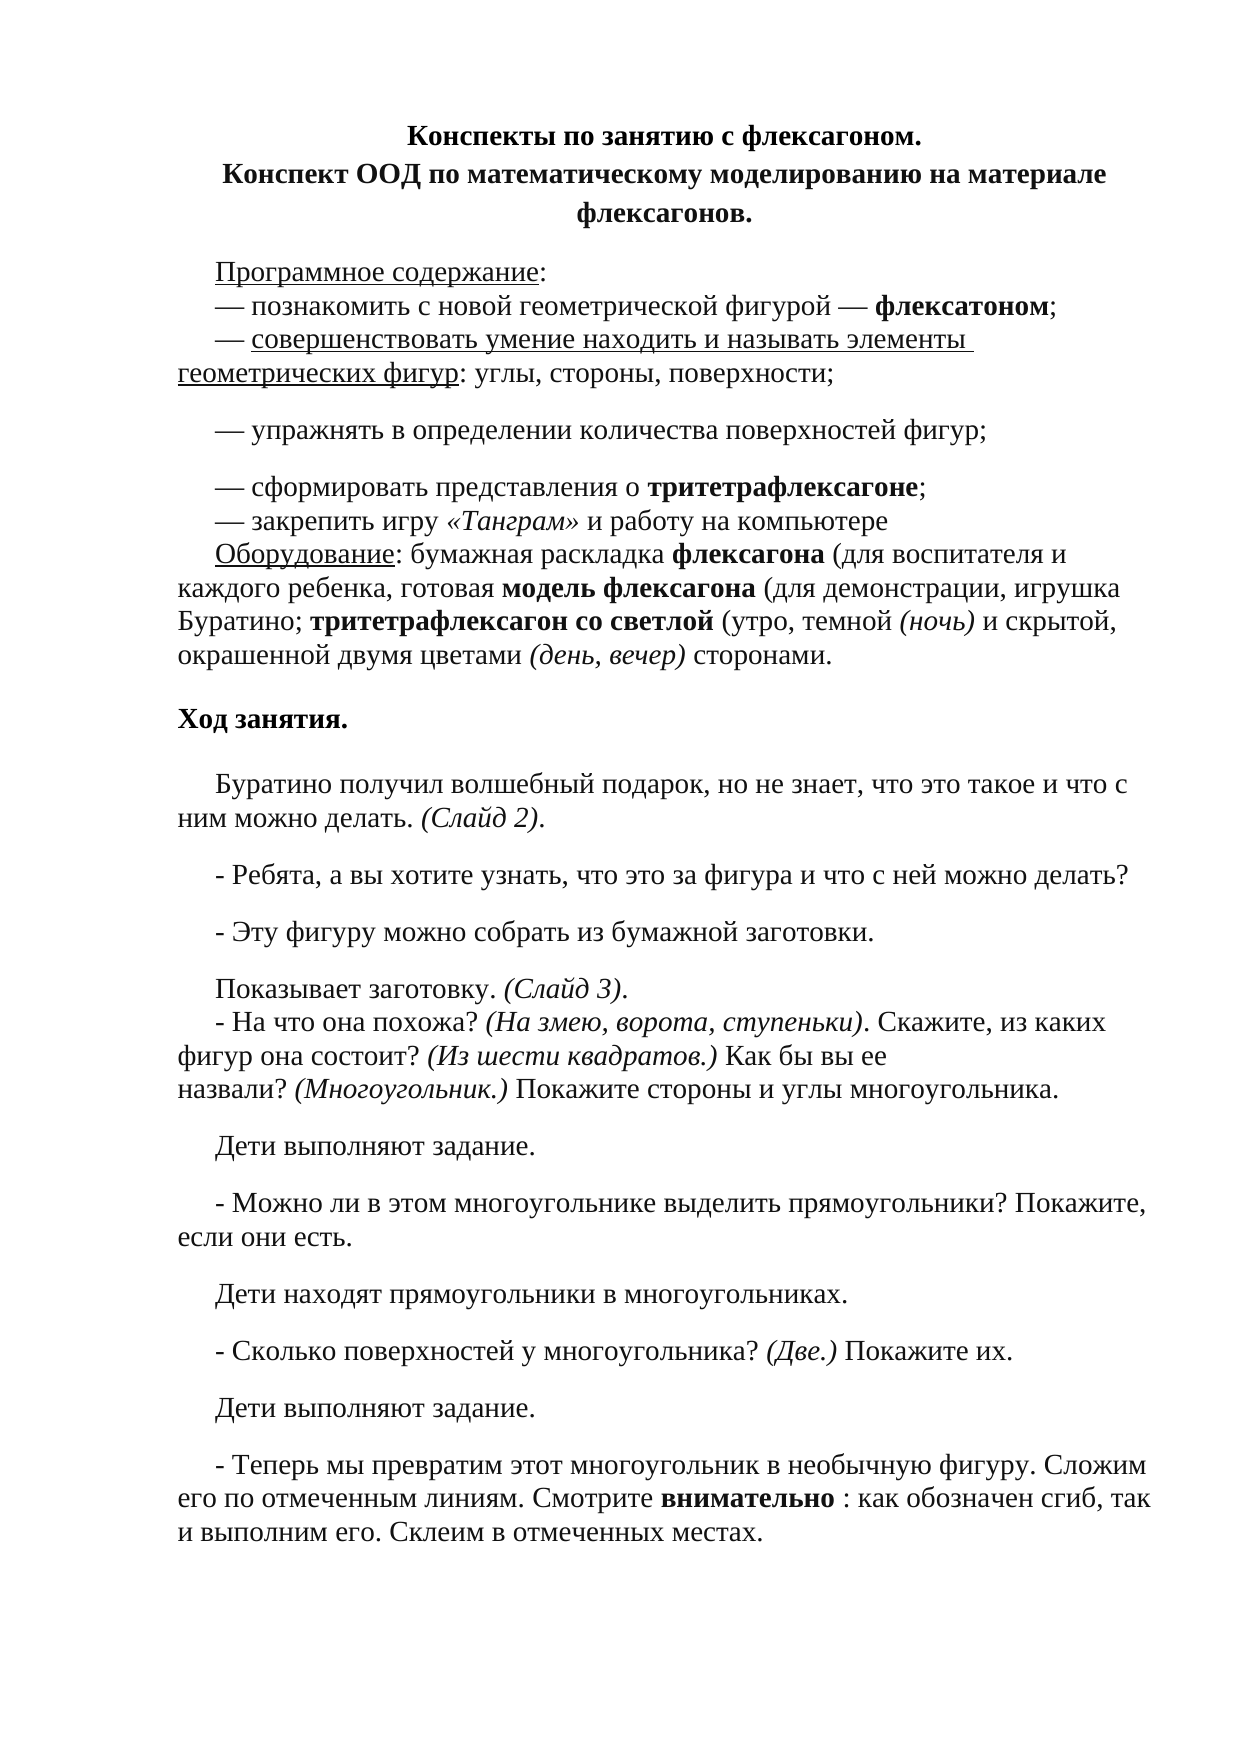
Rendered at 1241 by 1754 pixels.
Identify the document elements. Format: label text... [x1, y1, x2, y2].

text — познакомить с новой геометрической фигурой — флексатоном; [177, 288, 1152, 322]
text Показывает заготовку. (Слайд 3). [177, 971, 1152, 1004]
text — упражнять в определении количества поверхностей фигур; [177, 412, 1152, 446]
text Ход занятия. [177, 702, 1152, 735]
text - Ребята, а вы хотите узнать, что это за фигура и что с ней можно делать? [177, 857, 1152, 891]
text — сформировать представления о тритетрафлексагоне; [177, 469, 1152, 503]
text Конспекты по занятию с флексагоном. Конспект ООД по математическому моделированию на материале флексагонов. [177, 118, 1152, 229]
text - Можно ли в этом многоугольнике выделить прямоугольники? Покажите, если они есть. [177, 1186, 1152, 1253]
text Дети выполняют задание. [177, 1128, 1152, 1162]
text - Сколько поверхностей у многоугольника? (Две.) Покажите их. [177, 1333, 1152, 1367]
text — совершенствовать умение находить и называть элементы геометрических фигур: углы, стороны, поверхности; [177, 322, 1152, 389]
text Оборудование: бумажная раскладка флексагона (для воспитателя и каждого ребенка, готовая модель флексагона (для демонстрации, игрушка Буратино; тритетрафлексагон со светлой (утро, темной (ночь) и скрытой, окрашенной двумя цветами (день, вечер) сторонами. [177, 536, 1152, 670]
text — закрепить игру «Танграм» и работу на компьютере [177, 503, 1152, 536]
text Дети находят прямоугольники в многоугольниках. [177, 1276, 1152, 1309]
text - На что она похожа? (На змею, ворота, ступеньки). Скажите, из каких фигур она состоит? (Из шести квадратов.) Как бы вы ее назвали? (Многоугольник.) Покажите стороны и углы многоугольника. [177, 1004, 1152, 1105]
text Дети выполняют задание. [177, 1390, 1152, 1423]
text - Эту фигуру можно собрать из бумажной заготовки. [177, 914, 1152, 947]
text Буратино получил волшебный подарок, но не знает, что это такое и что с ним можно делать. (Слайд 2). [177, 766, 1152, 833]
text - Теперь мы превратим этот многоугольник в необычную фигуру. Сложим его по отмеченным линиям. Смотрите внимательно : как обозначен сгиб, так и выполним его. Склеим в отмеченных местах. [177, 1447, 1152, 1548]
text Программное содержание: [177, 254, 1152, 288]
